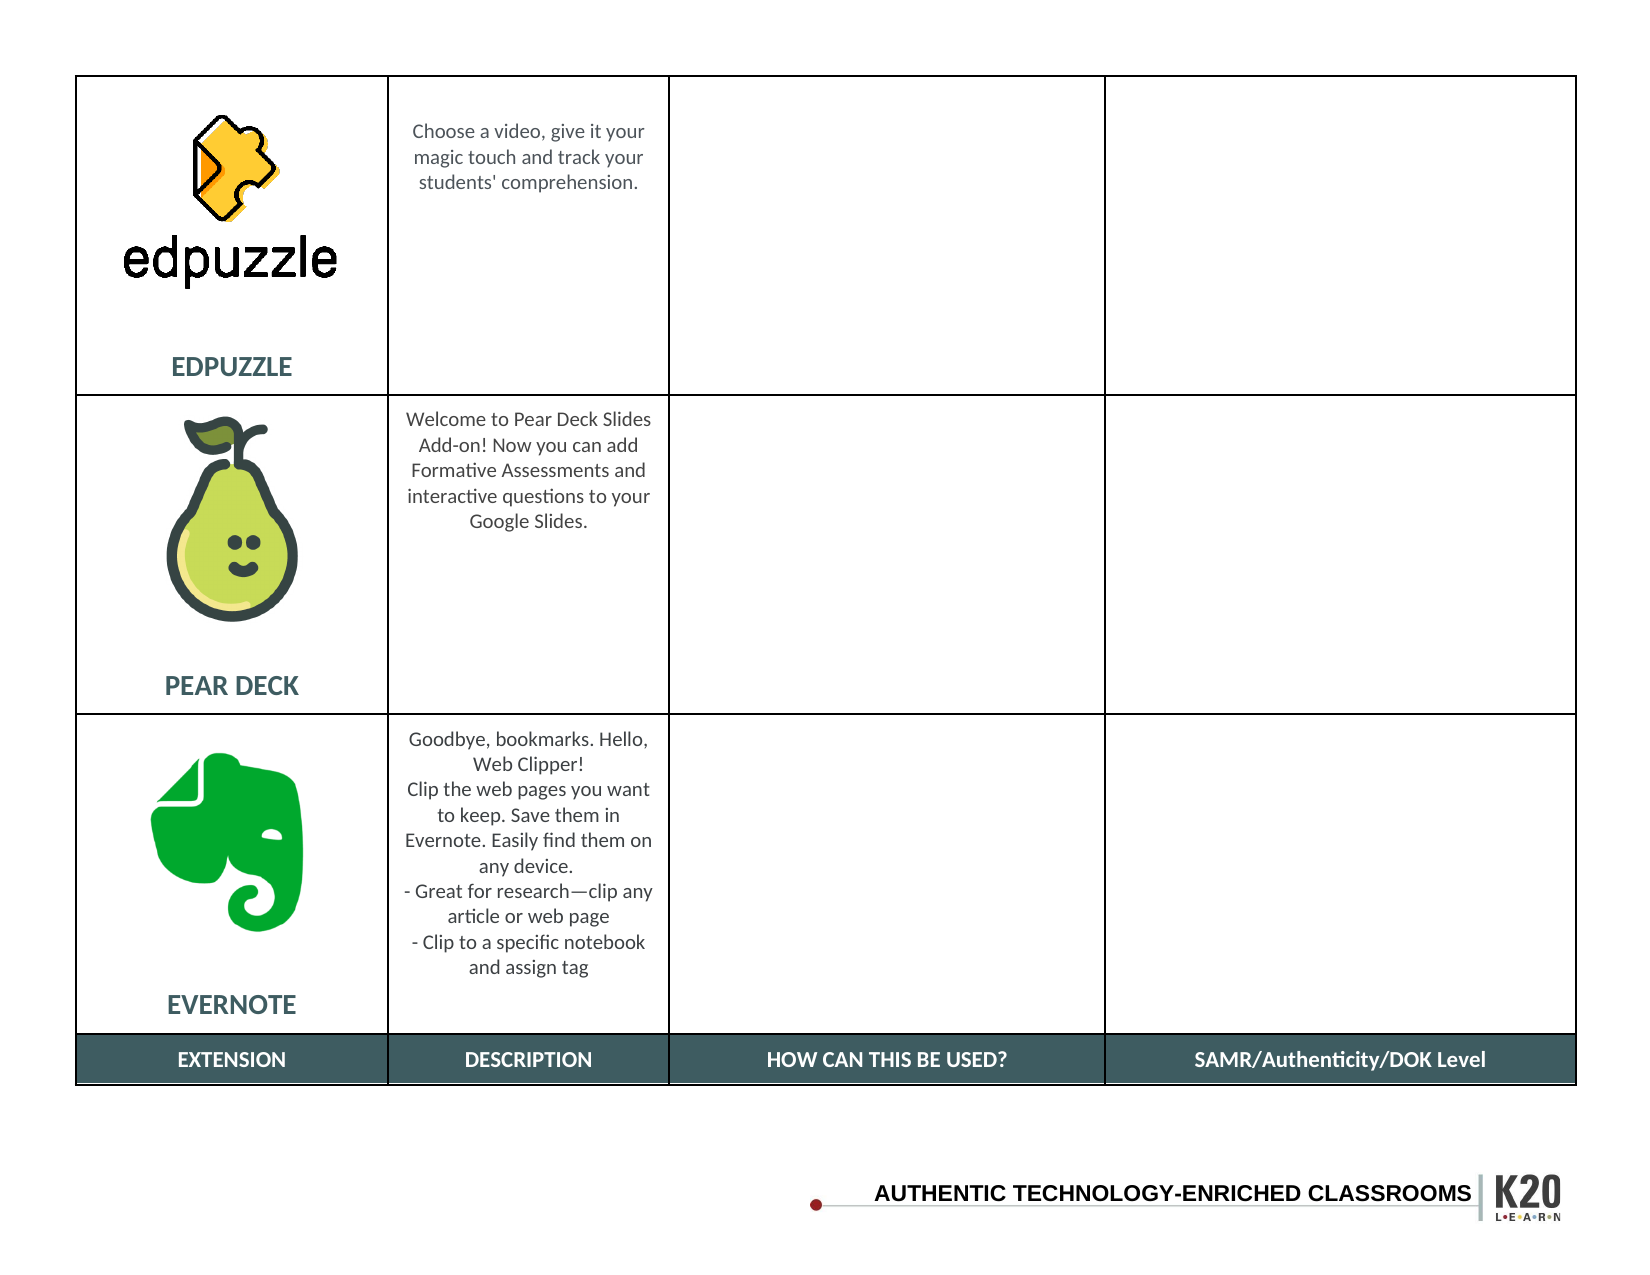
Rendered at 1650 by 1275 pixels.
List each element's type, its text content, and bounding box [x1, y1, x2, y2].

table_cell [670, 396, 1104, 713]
table_cell PEAR DECK [77, 396, 387, 713]
table_cell [1106, 715, 1575, 1032]
picture [810, 1172, 1561, 1224]
table_cell SAMR/Authenticity/DOK Level [1106, 1035, 1575, 1083]
table_cell EXTENSION [77, 1035, 387, 1083]
table_cell Welcome to Pear Deck Slides Add-on! Now you can add Formative Assessments and interactive questions to your Google Slides. [389, 396, 668, 713]
table_cell EDPUZZLE [77, 77, 387, 394]
picture [119, 406, 345, 632]
table_cell HOW CAN THIS BE USED? [670, 1035, 1104, 1083]
picture [100, 725, 364, 951]
table_cell [670, 715, 1104, 1032]
table_cell Choose a video, give it your magic touch and track your students' comprehension. [389, 77, 668, 394]
picture [105, 87, 359, 313]
table_cell [1106, 396, 1575, 713]
table_cell Goodbye, bookmarks. Hello, Web Clipper! Clip the web pages you want to keep. Save them in Evernote. Easily find them on any device. - Great for research—clip any article or web page - Clip to a specific notebook and assign tag [389, 715, 668, 1032]
table_cell DESCRIPTION [389, 1035, 668, 1083]
table_cell [1106, 77, 1575, 394]
table_cell EVERNOTE [77, 715, 387, 1032]
table_cell [670, 77, 1104, 394]
